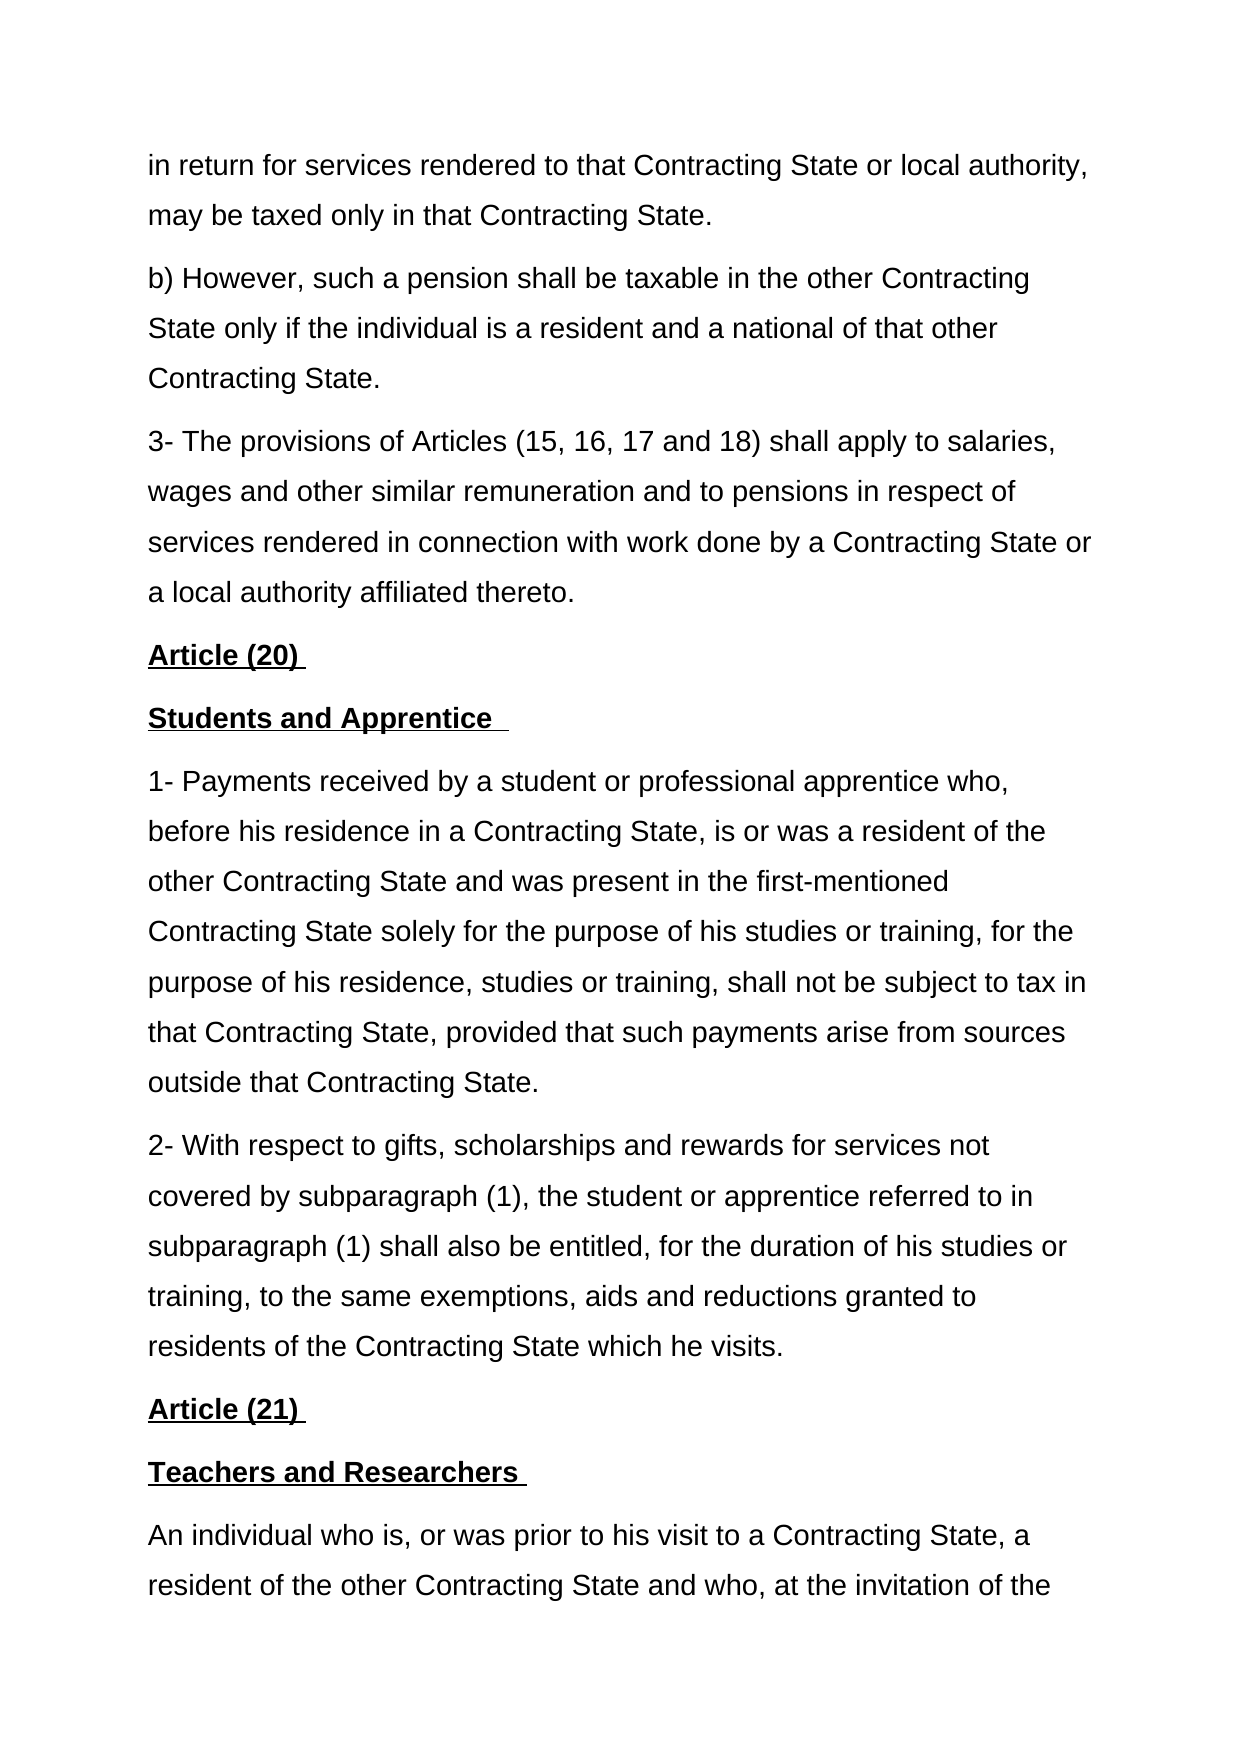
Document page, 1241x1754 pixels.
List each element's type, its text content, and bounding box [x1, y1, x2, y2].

text 1- Payments received by a student or professional apprentice who, before his residence in a Contracting State, is or was a resident of the other Contracting State and was present in the first-mentioned Contracting State solely for the purpose of his studies or training, for the purpose of his residence, studies or training, shall not be subject to tax in that Contracting State, provided that such payments arise from sources outside that Contracting State. [148, 763, 1093, 1099]
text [148, 148, 1093, 231]
text 3- The provisions of Articles (15, 16, 17 and 18) shall apply to salaries, wages and other similar remuneration and to pensions in respect of services rendered in connection with work done by a Contracting State or a local authority affiliated thereto. [148, 424, 1093, 609]
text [148, 1518, 1093, 1602]
text 2- With respect to gifts, scholarships and rewards for services not covered by subparagraph (1), the student or apprentice referred to in subparagraph (1) shall also be entitled, for the duration of his studies or training, to the same exemptions, aids and reductions granted to residents of the Contracting State which he visits. [148, 1128, 1093, 1363]
text Article (20) [148, 638, 1093, 671]
text Teachers and Researchers [148, 1455, 1093, 1489]
text b) However, such a pension shall be taxable in the other Contracting State only if the individual is a resident and a national of that other Contracting State. [148, 261, 1093, 395]
text Students and Apprentice [148, 701, 1093, 734]
text Article (21) [148, 1392, 1093, 1426]
